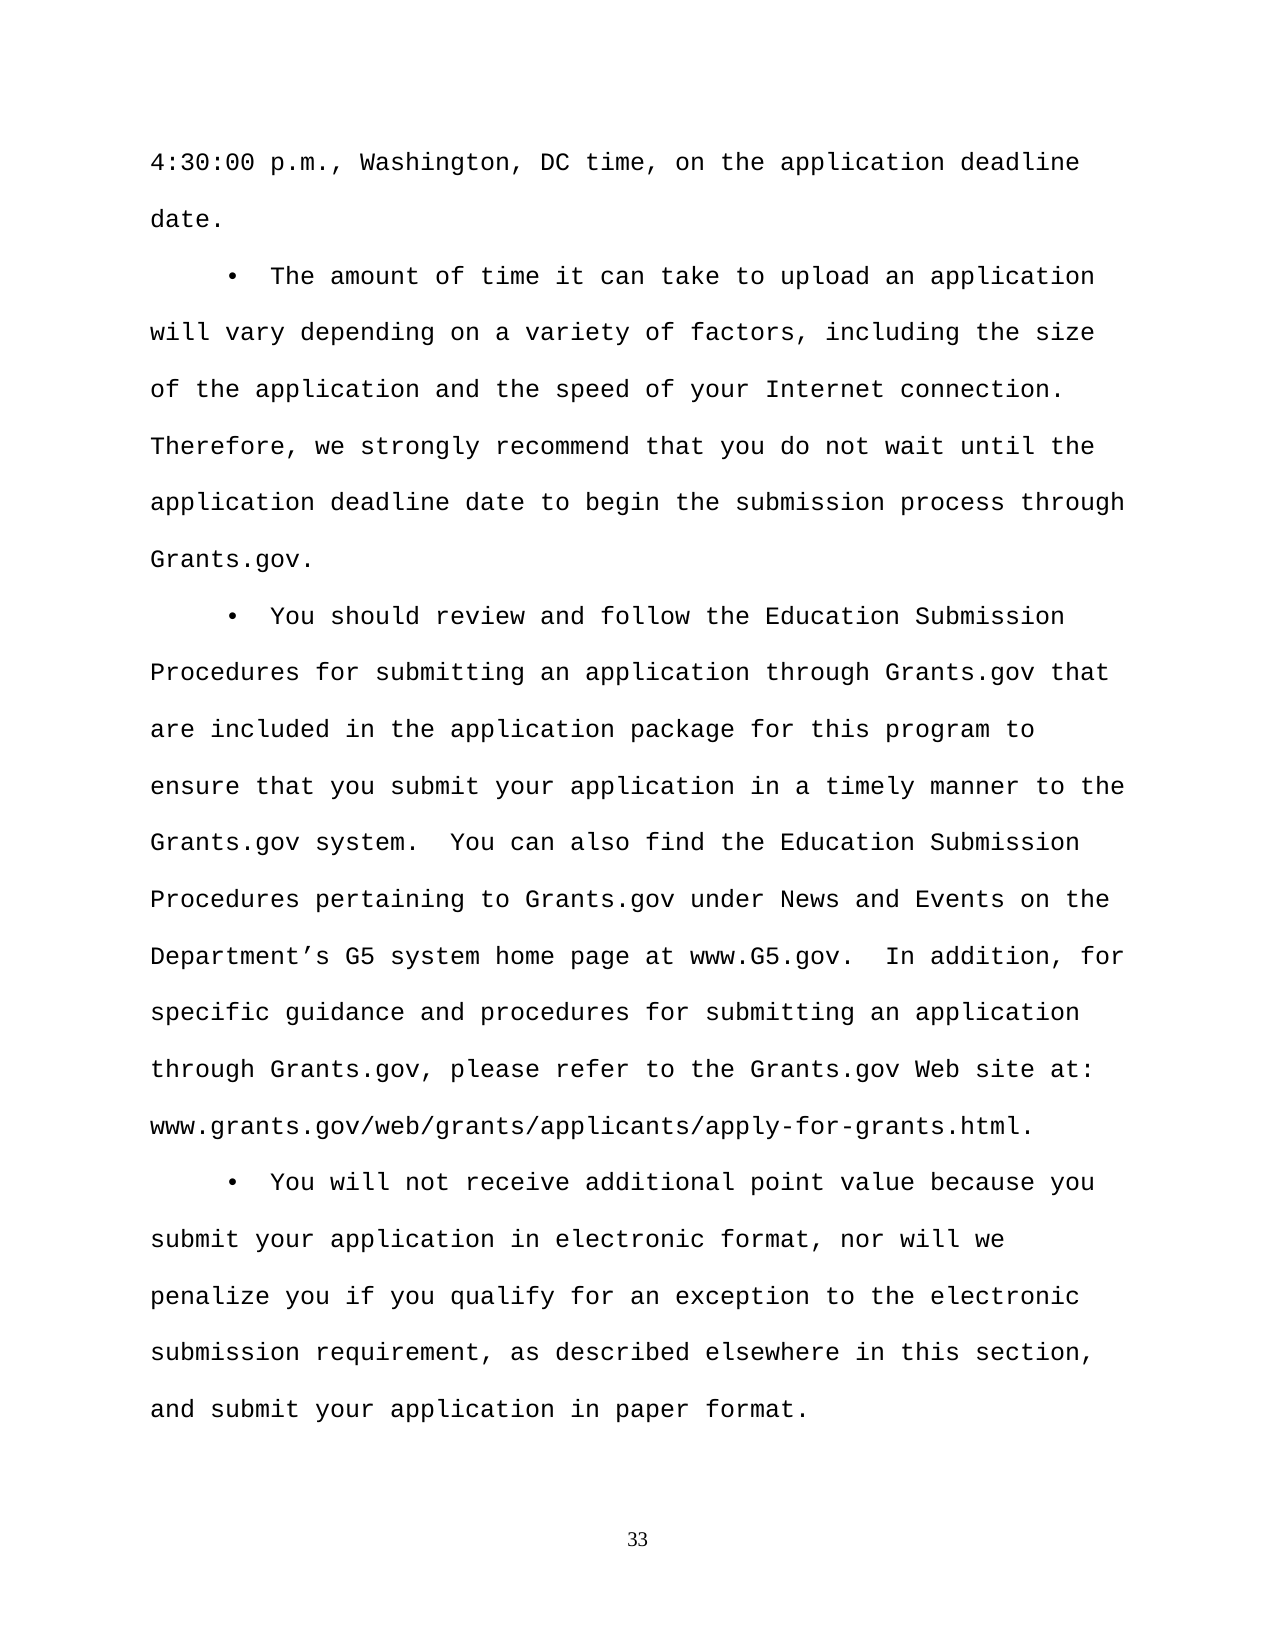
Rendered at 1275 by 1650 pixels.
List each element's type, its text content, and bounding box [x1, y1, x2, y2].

text • The amount of time it can take to upload an application will vary depending on a variety of factors, including the size of the application and the speed of your Internet connection. Therefore, we strongly recommend that you do not wait until the application deadline date to begin the submission process through Grants.gov. [150, 263, 1125, 575]
text • You will not receive additional point value because you submit your application in electronic format, nor will we penalize you if you qualify for an exception to the electronic submission requirement, as described elsewhere in this section, and submit your application in paper format. [150, 1170, 1125, 1425]
text • You should review and follow the Education Submission Procedures for submitting an application through Grants.gov that are included in the application package for this program to ensure that you submit your application in a timely manner to the Grants.gov system. You can also find the Education Submission Procedures pertaining to Grants.gov under News and Events on the Department’s G5 system home page at www.G5.gov. In addition, for specific guidance and procedures for submitting an application through Grants.gov, please refer to the Grants.gov Web site at: www.grants.gov/web/grants/applicants/apply-for-grants.html. [150, 603, 1125, 1142]
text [150, 150, 1125, 235]
